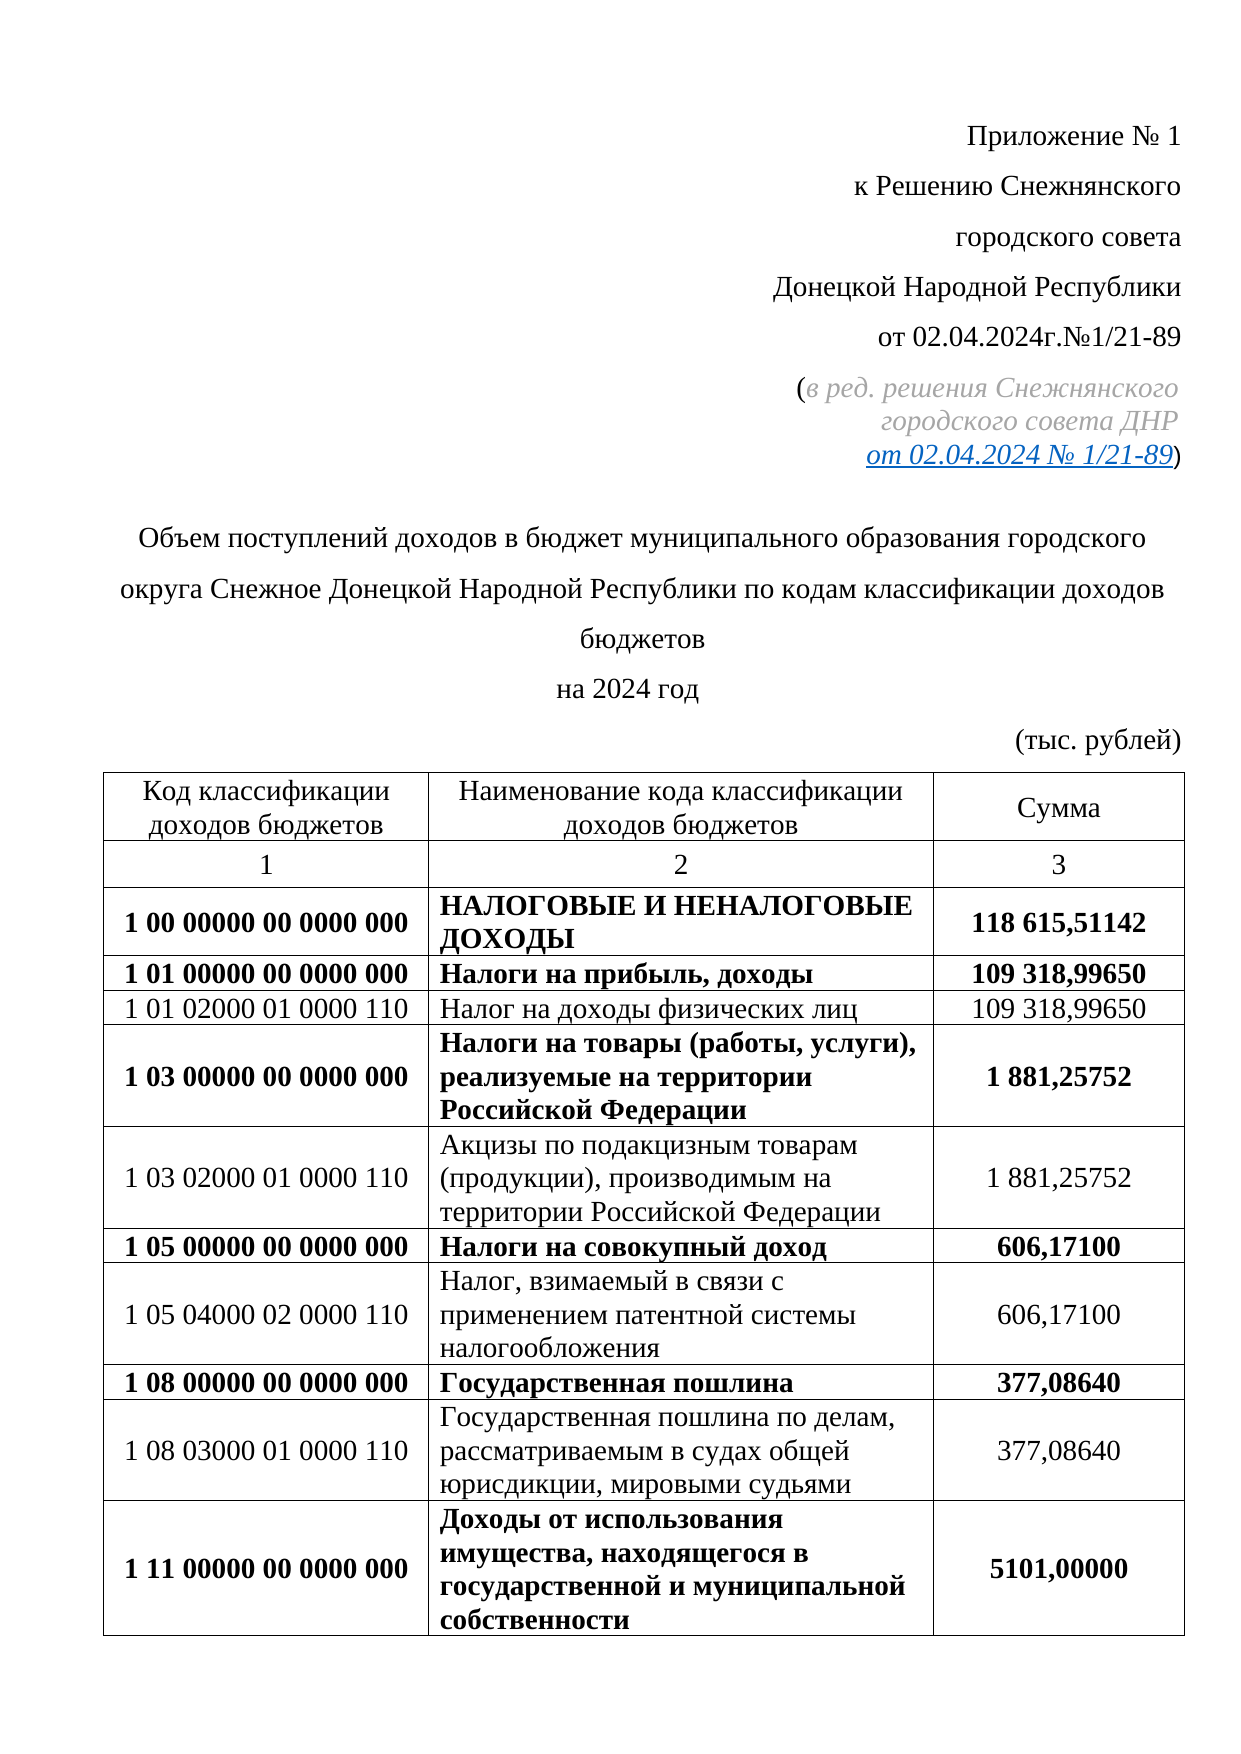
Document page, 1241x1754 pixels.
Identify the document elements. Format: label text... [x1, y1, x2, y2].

table_cell Налог, взимаемый в связи с применением патентной системы налогообложения [429, 1263, 933, 1364]
text (в ред. решения Снежнянского [103, 370, 1181, 403]
table_cell 1 881,25752 [934, 1025, 1184, 1126]
table_cell 1 05 00000 00 0000 000 [104, 1229, 428, 1262]
table_cell 3 [934, 841, 1184, 887]
table_cell 1 11 00000 00 0000 000 [104, 1501, 428, 1635]
table_cell 109 318,99650 [934, 991, 1184, 1024]
text городского совета [103, 219, 1181, 252]
table_cell 606,17100 [934, 1229, 1184, 1262]
table_cell 377,08640 [934, 1365, 1184, 1398]
table_cell Налоги на прибыль, доходы [429, 956, 933, 990]
text от 02.04.2024г.№1/21-89 [103, 319, 1181, 353]
text от 02.04.2024 № 1/21-89) [103, 437, 1181, 470]
table_cell 606,17100 [934, 1263, 1184, 1364]
text Приложение № 1 [103, 118, 1181, 152]
table_cell 1 [104, 841, 428, 887]
table_cell Налоги на совокупный доход [429, 1229, 933, 1262]
table_cell 1 01 00000 00 0000 000 [104, 956, 428, 990]
table_header Код классификации доходов бюджетов [104, 773, 428, 840]
text к Решению Снежнянского [103, 168, 1181, 202]
table_header Наименование кода классификации доходов бюджетов [429, 773, 933, 840]
table_cell 1 03 00000 00 0000 000 [104, 1025, 428, 1126]
table_cell Доходы от использования имущества, находящегося в государственной и муниципальной собственности [429, 1501, 933, 1635]
table_cell Налоги на товары (работы, услуги), реализуемые на территории Российской Федерации [429, 1025, 933, 1126]
table_cell 1 00 00000 00 0000 000 [104, 888, 428, 955]
table_cell 5101,00000 [934, 1501, 1184, 1635]
table_cell 377,08640 [934, 1400, 1184, 1500]
text Объем поступлений доходов в бюджет муниципального образования городского округа Снежное Донецкой Народной Республики по кодам классификации доходов бюджетов [103, 521, 1181, 655]
table_cell 1 01 02000 01 0000 110 [104, 991, 428, 1024]
table_cell Государственная пошлина [429, 1365, 933, 1398]
table_cell НАЛОГОВЫЕ И НЕНАЛОГОВЫЕ ДОХОДЫ [429, 888, 933, 955]
table_cell 118 615,51142 [934, 888, 1184, 955]
table_cell 1 881,25752 [934, 1127, 1184, 1228]
table_cell Налог на доходы физических лиц [429, 991, 933, 1024]
text Донецкой Народной Республики [103, 269, 1181, 303]
table_header Сумма [934, 773, 1184, 840]
table_cell Акцизы по подакцизным товарам (продукции), производимым на территории Российской Федерации [429, 1127, 933, 1228]
table_cell 109 318,99650 [934, 956, 1184, 990]
table_cell 1 03 02000 01 0000 110 [104, 1127, 428, 1228]
table_cell 1 05 04000 02 0000 110 [104, 1263, 428, 1364]
text городского совета ДНР [103, 403, 1181, 437]
table_cell 1 08 03000 01 0000 110 [104, 1400, 428, 1500]
text на 2024 год [74, 672, 1181, 705]
table_cell Государственная пошлина по делам, рассматриваемым в судах общей юрисдикции, мировыми судьями [429, 1400, 933, 1500]
text (тыс. рублей) [103, 722, 1181, 755]
table_cell 2 [429, 841, 933, 887]
table_cell 1 08 00000 00 0000 000 [104, 1365, 428, 1398]
